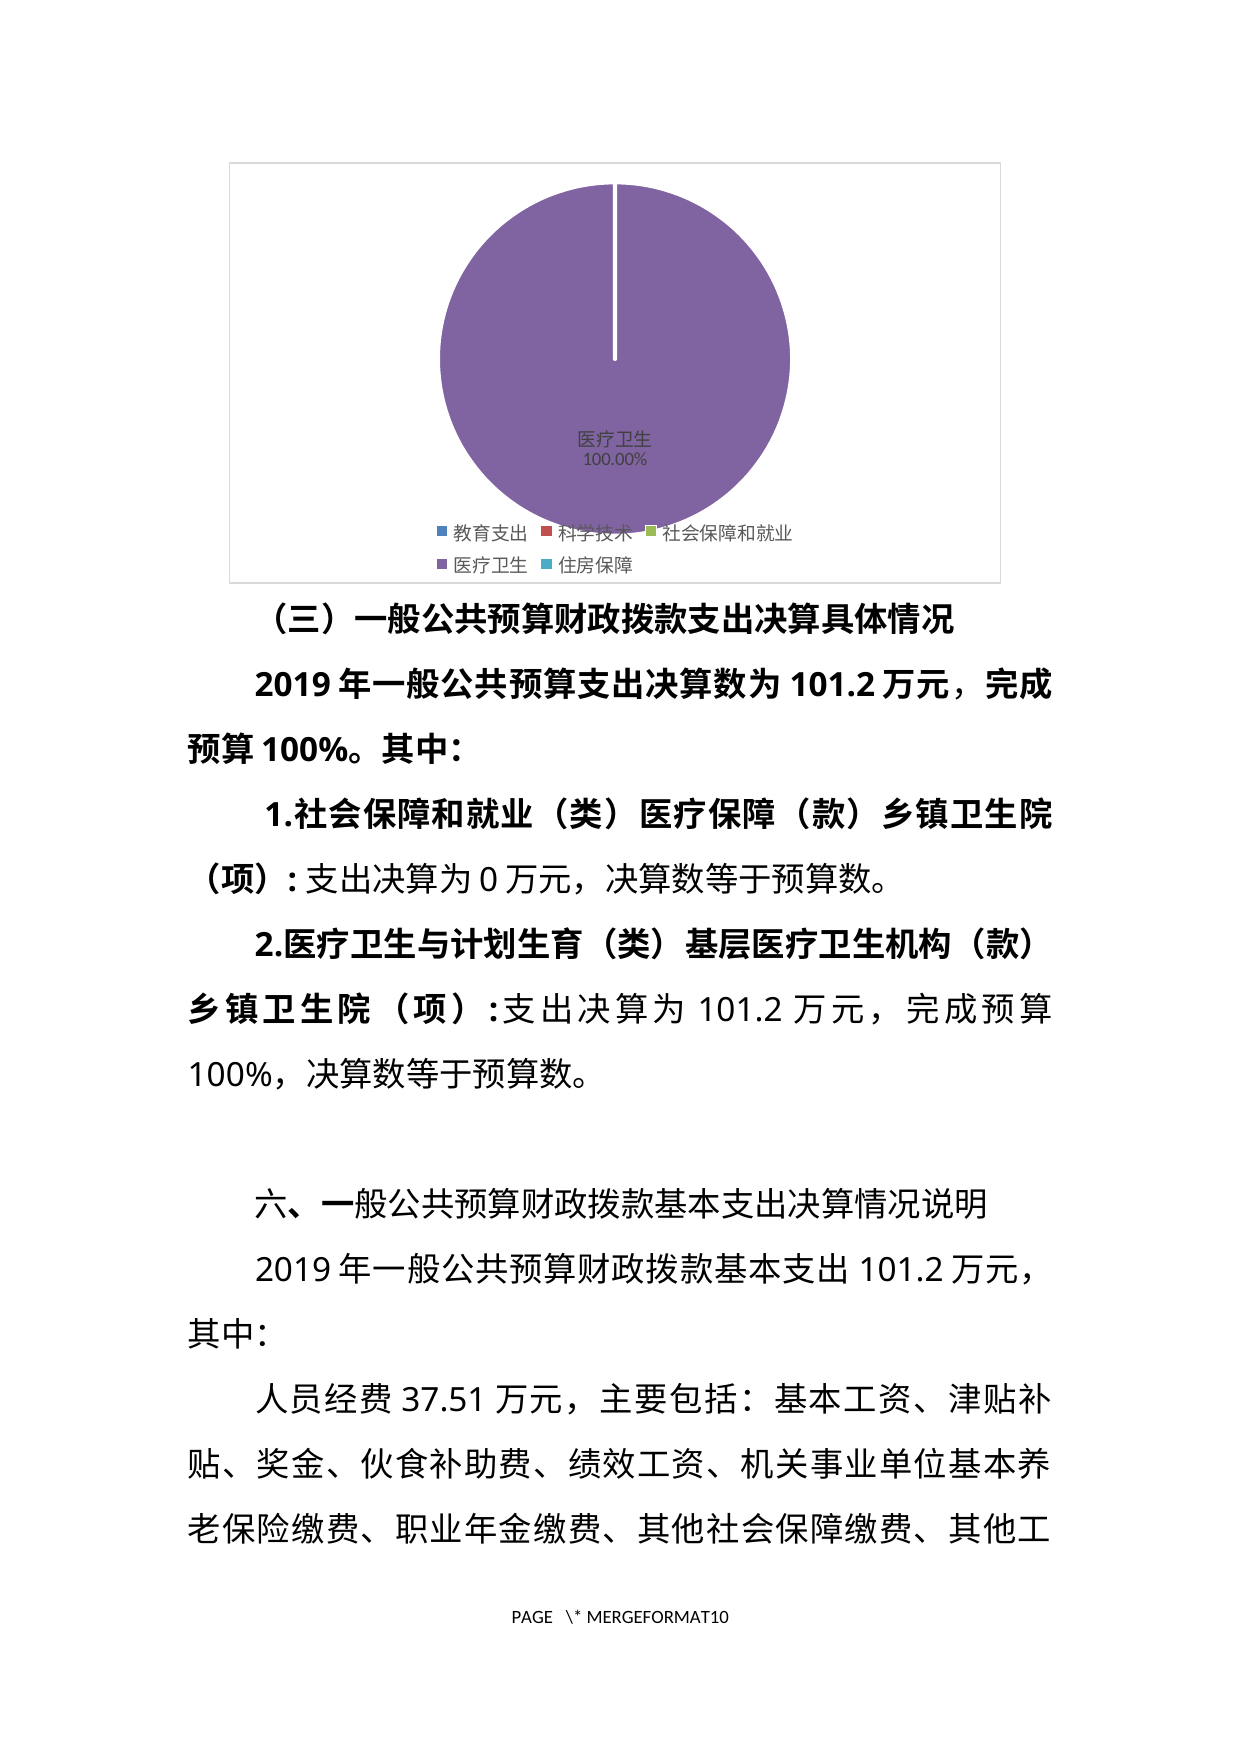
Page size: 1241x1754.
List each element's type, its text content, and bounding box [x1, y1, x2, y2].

text 2.医疗卫生与计划生育（类）基层医疗卫生机构（款）乡镇卫生院（项）:支出决算为101.2万元，完成预算100%，决算数等于预算数。 [187, 909, 1053, 1104]
text 1.社会保障和就业（类）医疗保障（款）乡镇卫生院（项）: 支出决算为0万元，决算数等于预算数。 [187, 779, 1053, 909]
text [187, 1364, 1053, 1559]
text 2019年一般公共预算支出决算数为101.2万元，完成预算100%。其中： [187, 649, 1053, 779]
text （三）一般公共预算财政拨款支出决算具体情况 [187, 162, 1053, 649]
text 2019年一般公共预算财政拨款基本支出101.2万元，其中： [187, 1234, 1053, 1364]
text 六、一般公共预算财政拨款基本支出决算情况说明 [187, 1169, 1053, 1234]
